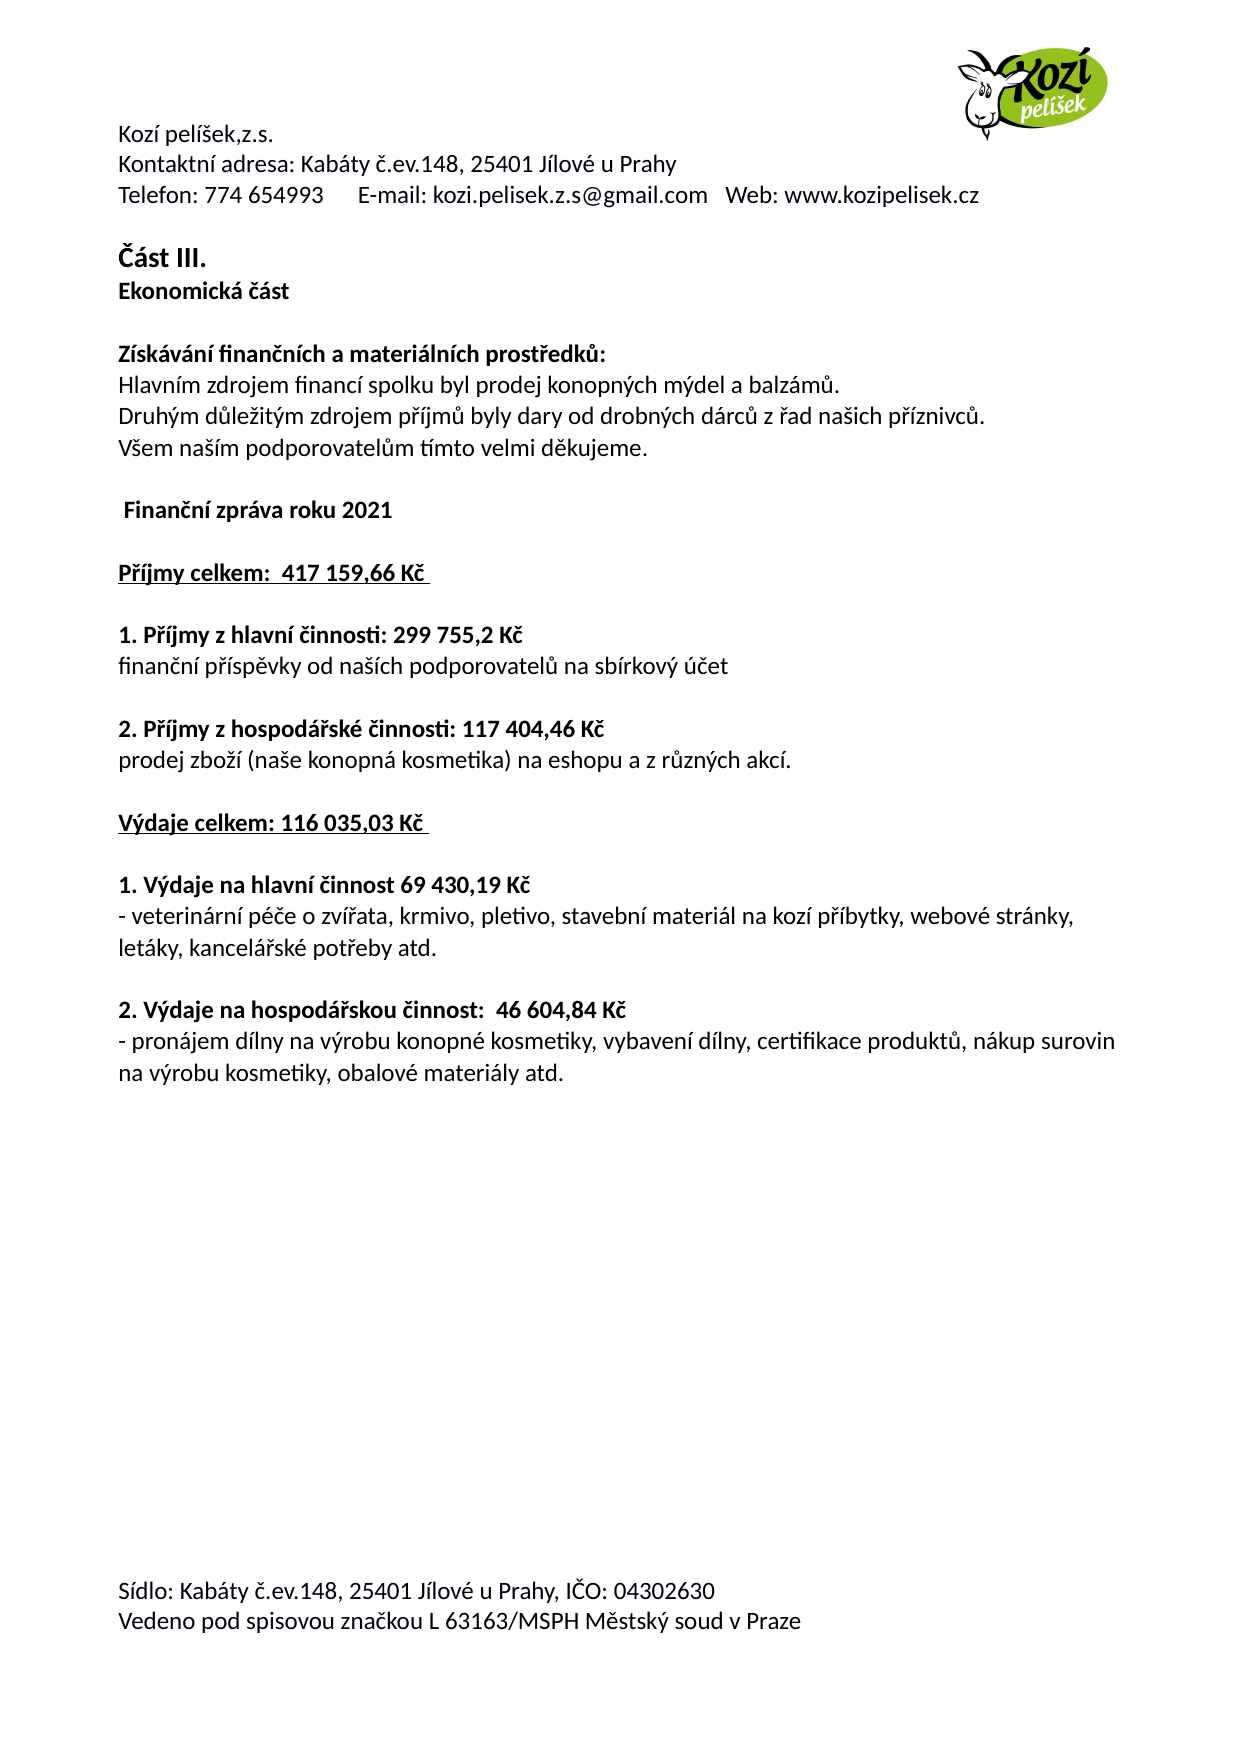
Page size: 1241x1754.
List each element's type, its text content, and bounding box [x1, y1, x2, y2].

text prodej zboží (naše konopná kosmetika) na eshopu a z různých akcí. [118, 743, 1122, 775]
text Získávání finančních a materiálních prostředků: [118, 337, 1122, 368]
text 2. Výdaje na hospodářskou činnost: 46 604,84 Kč [118, 993, 1122, 1025]
text - pronájem dílny na výrobu konopné kosmetiky, vybavení dílny, certifikace produktů, nákup surovin na výrobu kosmetiky, obalové materiály atd. [118, 1025, 1122, 1087]
text Příjmy celkem: 417 159,66 Kč [118, 556, 1122, 587]
text - veterinární péče o zvířata, krmivo, pletivo, stavební materiál na kozí příbytky, webové stránky, letáky, kancelářské potřeby atd. [118, 900, 1122, 962]
text Hlavním zdrojem financí spolku byl prodej konopných mýdel a balzámů. [118, 368, 1122, 400]
text Všem naším podporovatelům tímto velmi děkujeme. [118, 431, 1122, 462]
text Ekonomická část [118, 275, 1122, 306]
text 1. Příjmy z hlavní činnosti: 299 755,2 Kč [118, 618, 1122, 650]
text Část III. [118, 239, 1122, 275]
text Druhým důležitým zdrojem příjmů byly dary od drobných dárců z řad našich příznivců. [118, 400, 1122, 431]
picture [951, 7, 1114, 177]
text finanční příspěvky od naších podporovatelů na sbírkový účet [118, 650, 1122, 681]
text 2. Příjmy z hospodářské činnosti: 117 404,46 Kč [118, 712, 1122, 743]
text 1. Výdaje na hlavní činnost 69 430,19 Kč [118, 868, 1122, 900]
text Výdaje celkem: 116 035,03 Kč [118, 806, 1122, 837]
text Finanční zpráva roku 2021 [118, 493, 1122, 525]
